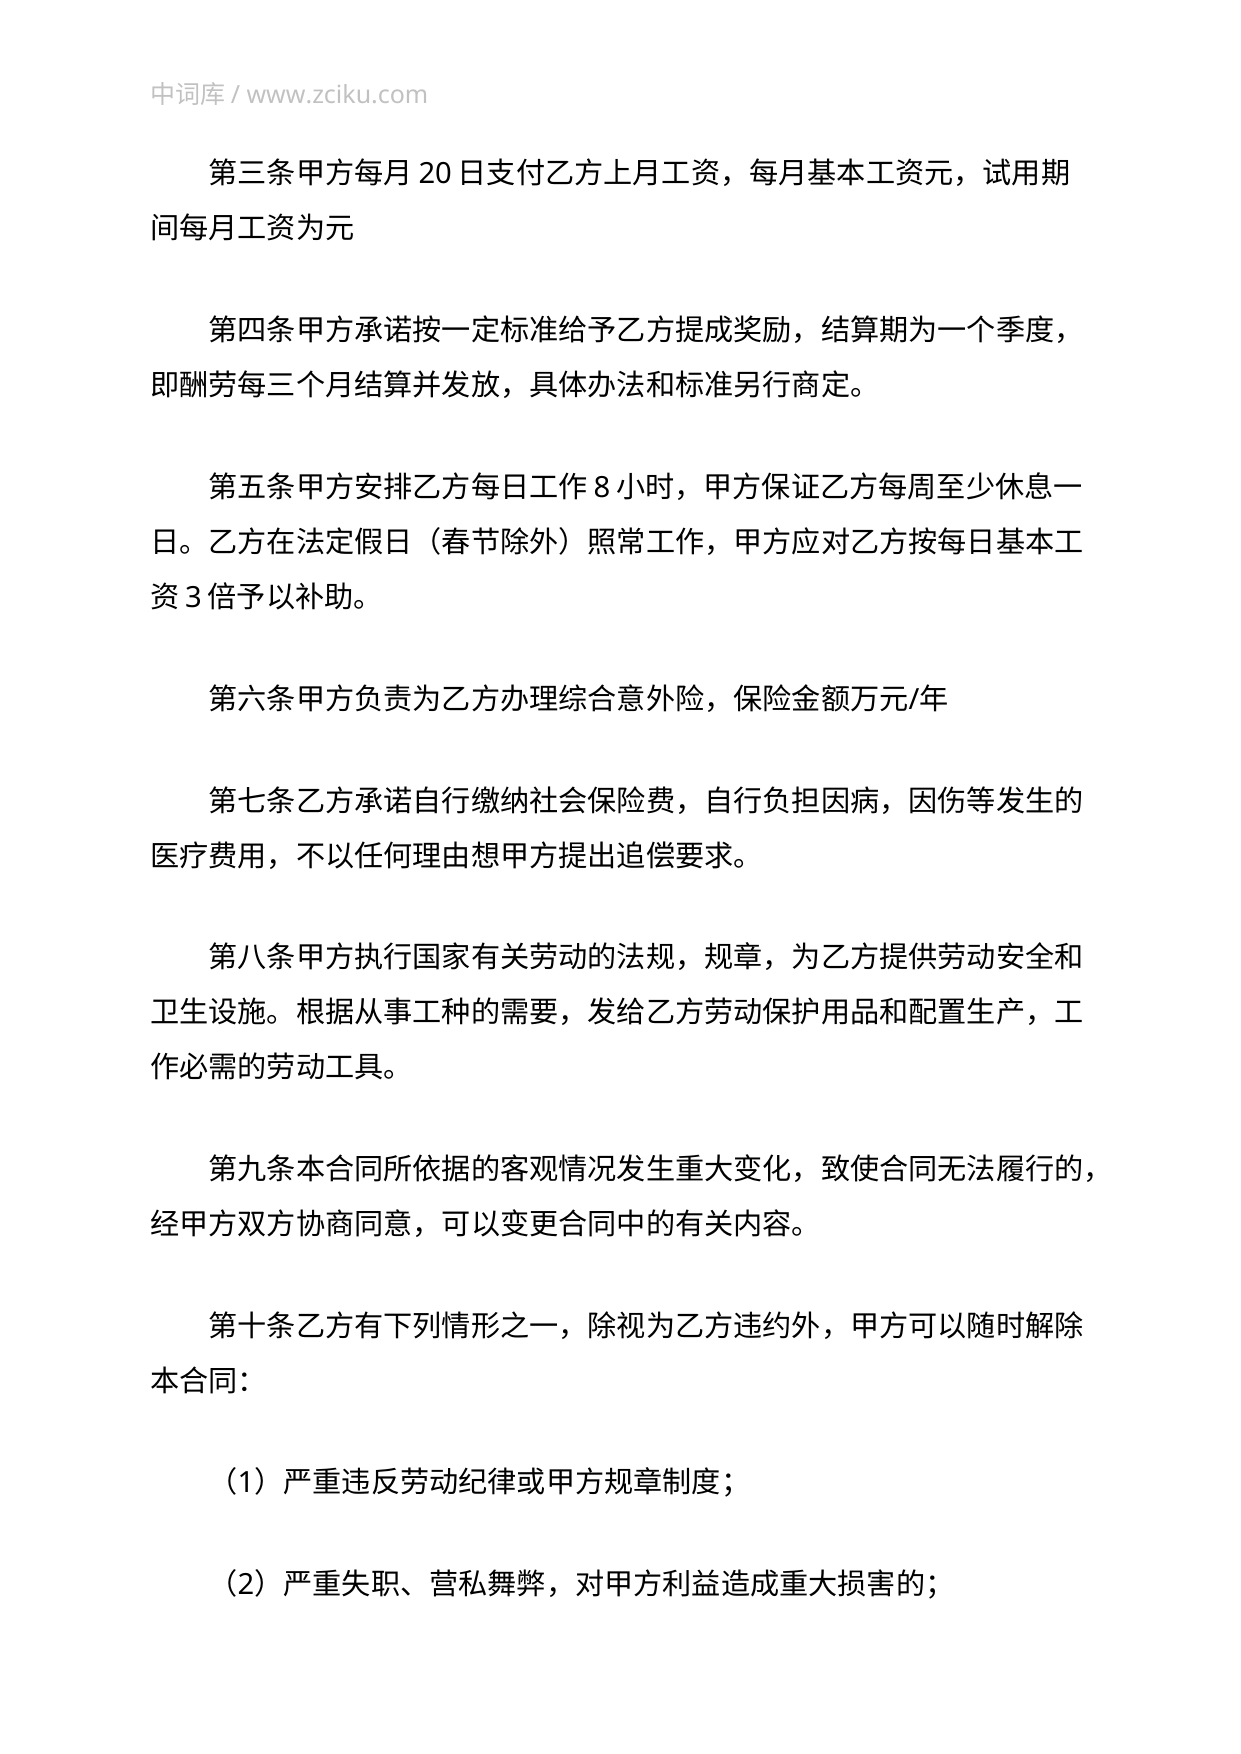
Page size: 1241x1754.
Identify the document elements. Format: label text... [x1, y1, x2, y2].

text （1）严重违反劳动纪律或甲方规章制度； [150, 1459, 1090, 1501]
text 第九条本合同所依据的客观情况发生重大变化，致使合同无法履行的，经甲方双方协商同意，可以变更合同中的有关内容。 [150, 1146, 1090, 1243]
text （2）严重失职、营私舞弊，对甲方利益造成重大损害的； [150, 1561, 1090, 1603]
text 第八条甲方执行国家有关劳动的法规，规章，为乙方提供劳动安全和卫生设施。根据从事工种的需要，发给乙方劳动保护用品和配置生产，工作必需的劳动工具。 [150, 934, 1090, 1086]
text 第六条甲方负责为乙方办理综合意外险，保险金额万元/年 [150, 675, 1090, 718]
text 第七条乙方承诺自行缴纳社会保险费，自行负担因病，因伤等发生的医疗费用，不以任何理由想甲方提出追偿要求。 [150, 777, 1090, 874]
text 第四条甲方承诺按一定标准给予乙方提成奖励，结算期为一个季度，即酬劳每三个月结算并发放，具体办法和标准另行商定。 [150, 307, 1090, 404]
text 第三条甲方每月20日支付乙方上月工资，每月基本工资元，试用期间每月工资为元 [150, 150, 1090, 247]
text 第十条乙方有下列情形之一，除视为乙方违约外，甲方可以随时解除本合同： [150, 1302, 1090, 1399]
text 第五条甲方安排乙方每日工作8小时，甲方保证乙方每周至少休息一日。乙方在法定假日（春节除外）照常工作，甲方应对乙方按每日基本工资3倍予以补助。 [150, 463, 1090, 616]
